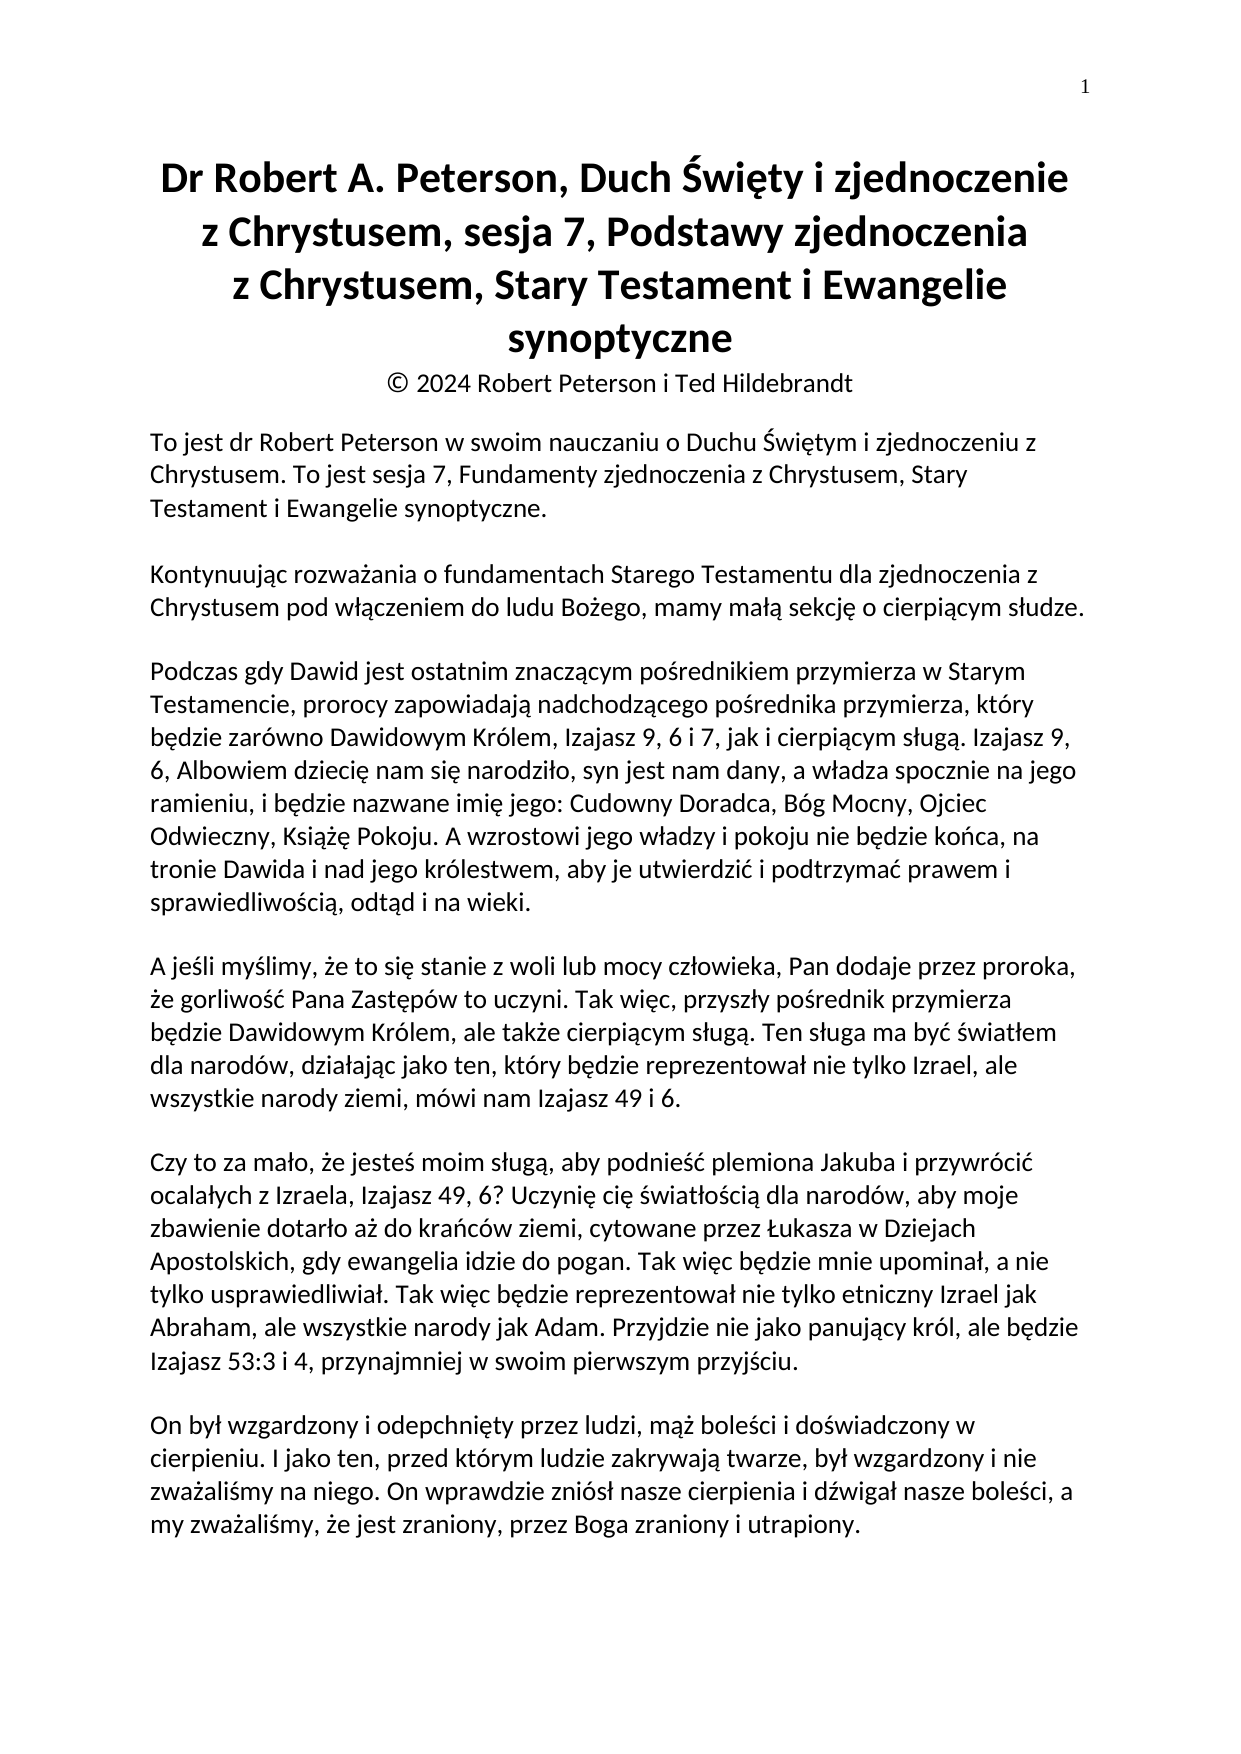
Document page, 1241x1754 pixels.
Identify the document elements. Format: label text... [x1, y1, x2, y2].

text © 2024 Robert Peterson i Ted Hildebrandt [150, 364, 1090, 425]
text To jest dr Robert Peterson w swoim nauczaniu o Duchu Świętym i zjednoczeniu z Chrystusem. To jest sesja 7, Fundamenty zjednoczenia z Chrystusem, Stary Testament i Ewangelie synoptyczne. Kontynuując rozważania o fundamentach Starego Testamentu dla zjednoczenia z Chrystusem pod włączeniem do ludu Bożego, mamy małą sekcję o cierpiącym słudze. [150, 425, 1090, 623]
text On był wzgardzony i odepchnięty przez ludzi, mąż boleści i doświadczony w cierpieniu. I jako ten, przed którym ludzie zakrywają twarze, był wzgardzony i nie zważaliśmy na niego. On wprawdzie zniósł nasze cierpienia i dźwigał nasze boleści, a my zważaliśmy, że jest zraniony, przez Boga zraniony i utrapiony. [150, 1408, 1090, 1540]
text Czy to za mało, że jesteś moim sługą, aby podnieść plemiona Jakuba i przywrócić ocalałych z Izraela, Izajasz 49, 6? Uczynię cię światłością dla narodów, aby moje zbawienie dotarło aż do krańców ziemi, cytowane przez Łukasza w Dziejach Apostolskich, gdy ewangelia idzie do pogan. Tak więc będzie mnie upominał, a nie tylko usprawiedliwiał. Tak więc będzie reprezentował nie tylko etniczny Izrael jak Abraham, ale wszystkie narody jak Adam. Przyjdzie nie jako panujący król, ale będzie Izajasz 53:3 i 4, przynajmniej w swoim pierwszym przyjściu. [150, 1146, 1090, 1377]
text Dr Robert A. Peterson, Duch Święty i zjednoczenie z Chrystusem, sesja 7, Podstawy zjednoczenia z Chrystusem, Stary Testament i Ewangelie synoptyczne [150, 150, 1090, 364]
text Podczas gdy Dawid jest ostatnim znaczącym pośrednikiem przymierza w Starym Testamencie, prorocy zapowiadają nadchodzącego pośrednika przymierza, który będzie zarówno Dawidowym Królem, Izajasz 9, 6 i 7, jak i cierpiącym sługą. Izajasz 9, 6, Albowiem dziecię nam się narodziło, syn jest nam dany, a władza spocznie na jego ramieniu, i będzie nazwane imię jego: Cudowny Doradca, Bóg Mocny, Ojciec Odwieczny, Książę Pokoju. A wzrostowi jego władzy i pokoju nie będzie końca, na tronie Dawida i nad jego królestwem, aby je utwierdzić i podtrzymać prawem i sprawiedliwością, odtąd i na wieki. [150, 654, 1090, 918]
text A jeśli myślimy, że to się stanie z woli lub mocy człowieka, Pan dodaje przez proroka, że gorliwość Pana Zastępów to uczyni. Tak więc, przyszły pośrednik przymierza będzie Dawidowym Królem, ale także cierpiącym sługą. Ten sługa ma być światłem dla narodów, działając jako ten, który będzie reprezentował nie tylko Izrael, ale wszystkie narody ziemi, mówi nam Izajasz 49 i 6. [150, 949, 1090, 1114]
